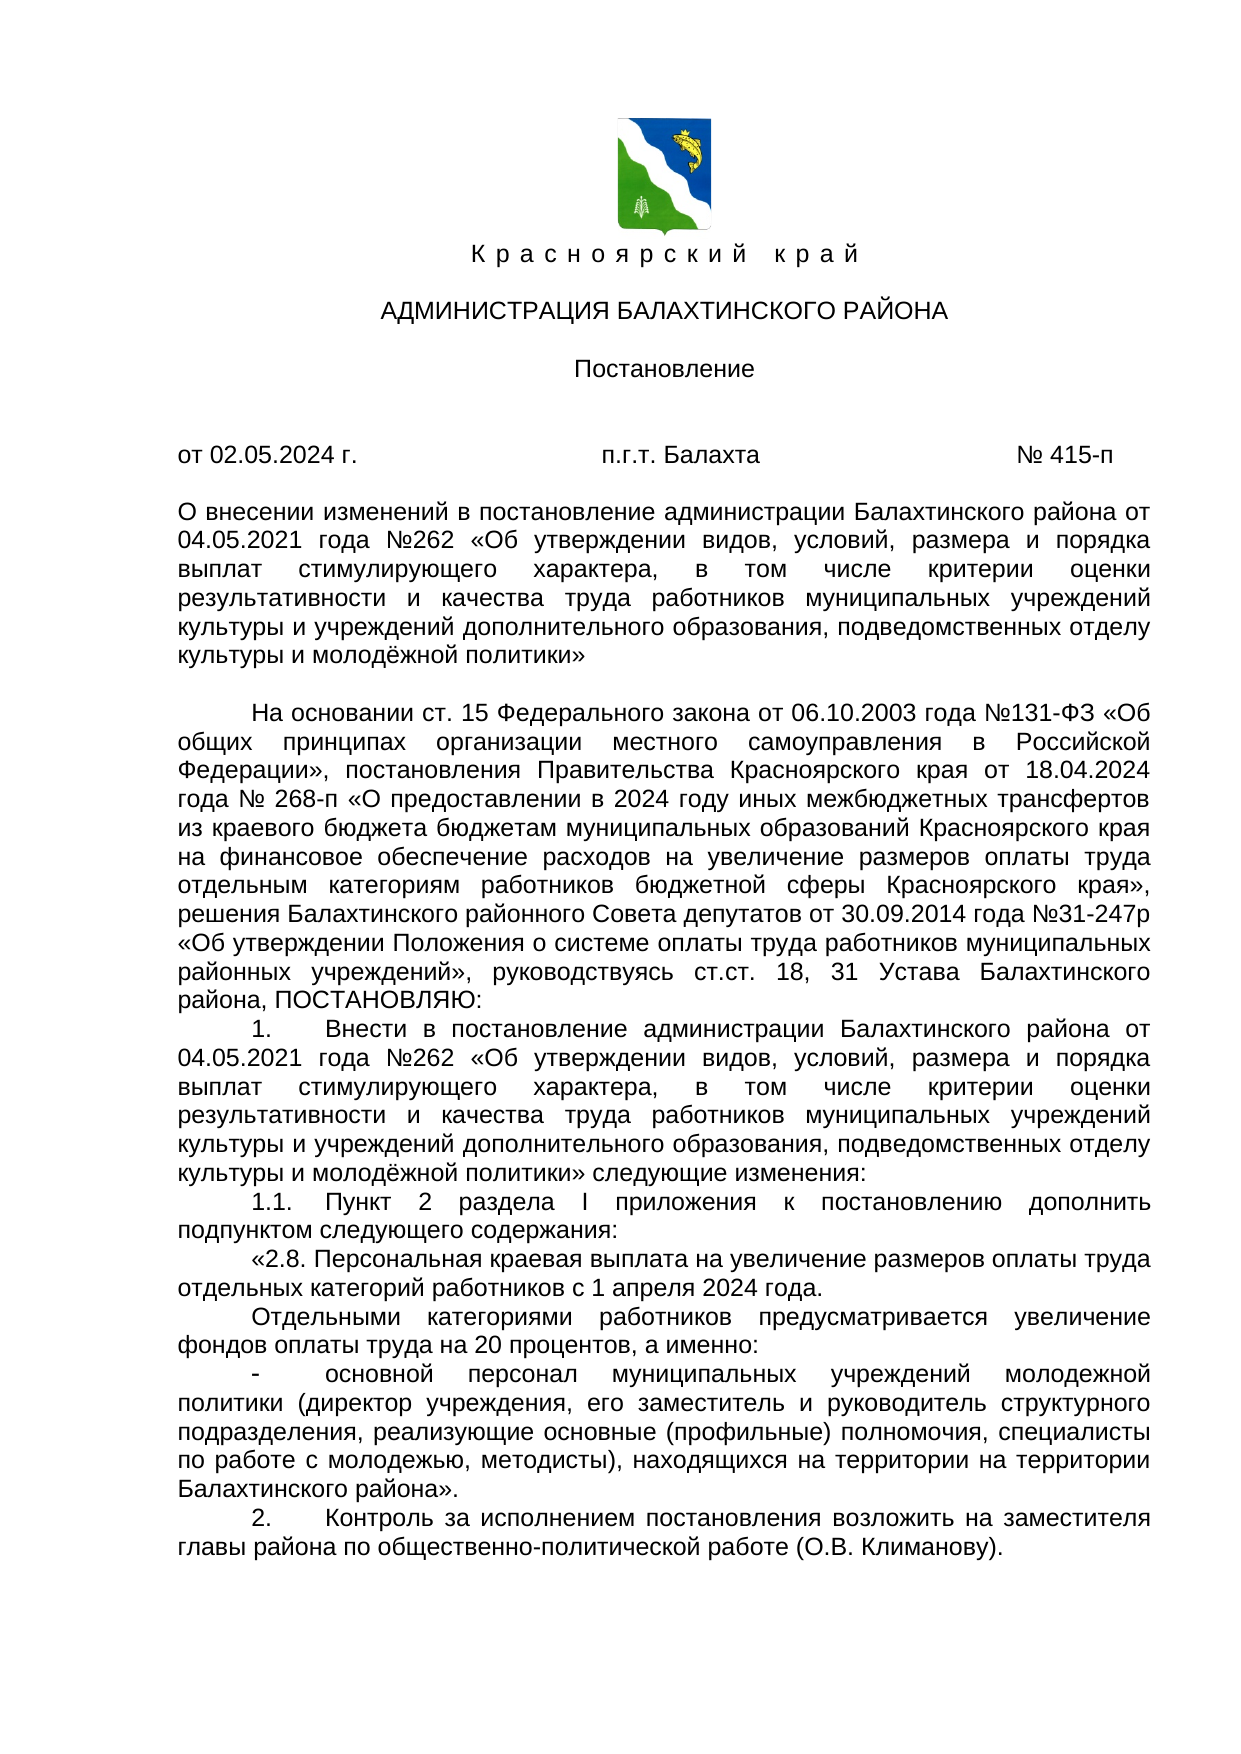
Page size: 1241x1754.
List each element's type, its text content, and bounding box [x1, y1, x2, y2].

picture [617, 118, 712, 239]
list Внести в постановление администрации Балахтинского района от 04.05.2021 года №262 «Об утверждении видов, условий, размера и порядка выплат стимулирующего характера, в том числе критерии оценки результативности и качества труда работников муниципальных учреждений культуры и учреждений дополнительного образования, подведомственных отделу культуры и молодёжной политики» следующие изменения: [177, 1014, 1152, 1187]
text Отдельными категориями работников предусматривается увеличение фондов оплаты труда на 20 процентов, а именно: [177, 1302, 1152, 1359]
list Пункт 2 раздела I приложения к постановлению дополнить подпунктом следующего содержания: [177, 1187, 1152, 1244]
text от 02.05.2024 г. п.г.т. Балахта № 415-п [177, 440, 1152, 468]
subtitle Постановление [177, 353, 1152, 382]
text На основании ст. 15 Федерального закона от 06.10.2003 года №131-ФЗ «Об общих принципах организации местного самоуправления в Российской Федерации», постановления Правительства Красноярского края от 18.04.2024 года № 268-п «О предоставлении в 2024 году иных межбюджетных трансфертов из краевого бюджета бюджетам муниципальных образований Красноярского края на финансовое обеспечение расходов на увеличение размеров оплаты труда отдельным категориям работников бюджетной сферы Красноярского края», решения Балахтинского районного Совета депутатов от 30.09.2014 года №31-247р «Об утверждении Положения о системе оплаты труда работников муниципальных районных учреждений», руководствуясь ст.ст. 18, 31 Устава Балахтинского района, ПОСТАНОВЛЯЮ: [177, 698, 1152, 1014]
text «2.8. Персональная краевая выплата на увеличение размеров оплаты труда отдельных категорий работников с 1 апреля 2024 года. [177, 1244, 1152, 1302]
subtitle АДМИНИСТРАЦИЯ БАЛАХТИНСКОГО РАЙОНА [177, 296, 1152, 325]
subtitle Красноярский край [177, 238, 1152, 267]
text О внесении изменений в постановление администрации Балахтинского района от 04.05.2021 года №262 «Об утверждении видов, условий, размера и порядка выплат стимулирующего характера, в том числе критерии оценки результативности и качества труда работников муниципальных учреждений культуры и учреждений дополнительного образования, подведомственных отделу культуры и молодёжной политики» [177, 497, 1152, 669]
list основной персонал муниципальных учреждений молодежной политики (директор учреждения, его заместитель и руководитель структурного подразделения, реализующие основные (профильные) полномочия, специалисты по работе с молодежью, методисты), находящихся на территории на территории Балахтинского района». [177, 1359, 1152, 1503]
list Контроль за исполнением постановления возложить на заместителя главы района по общественно-политической работе (О.В. Климанову). [177, 1503, 1152, 1560]
